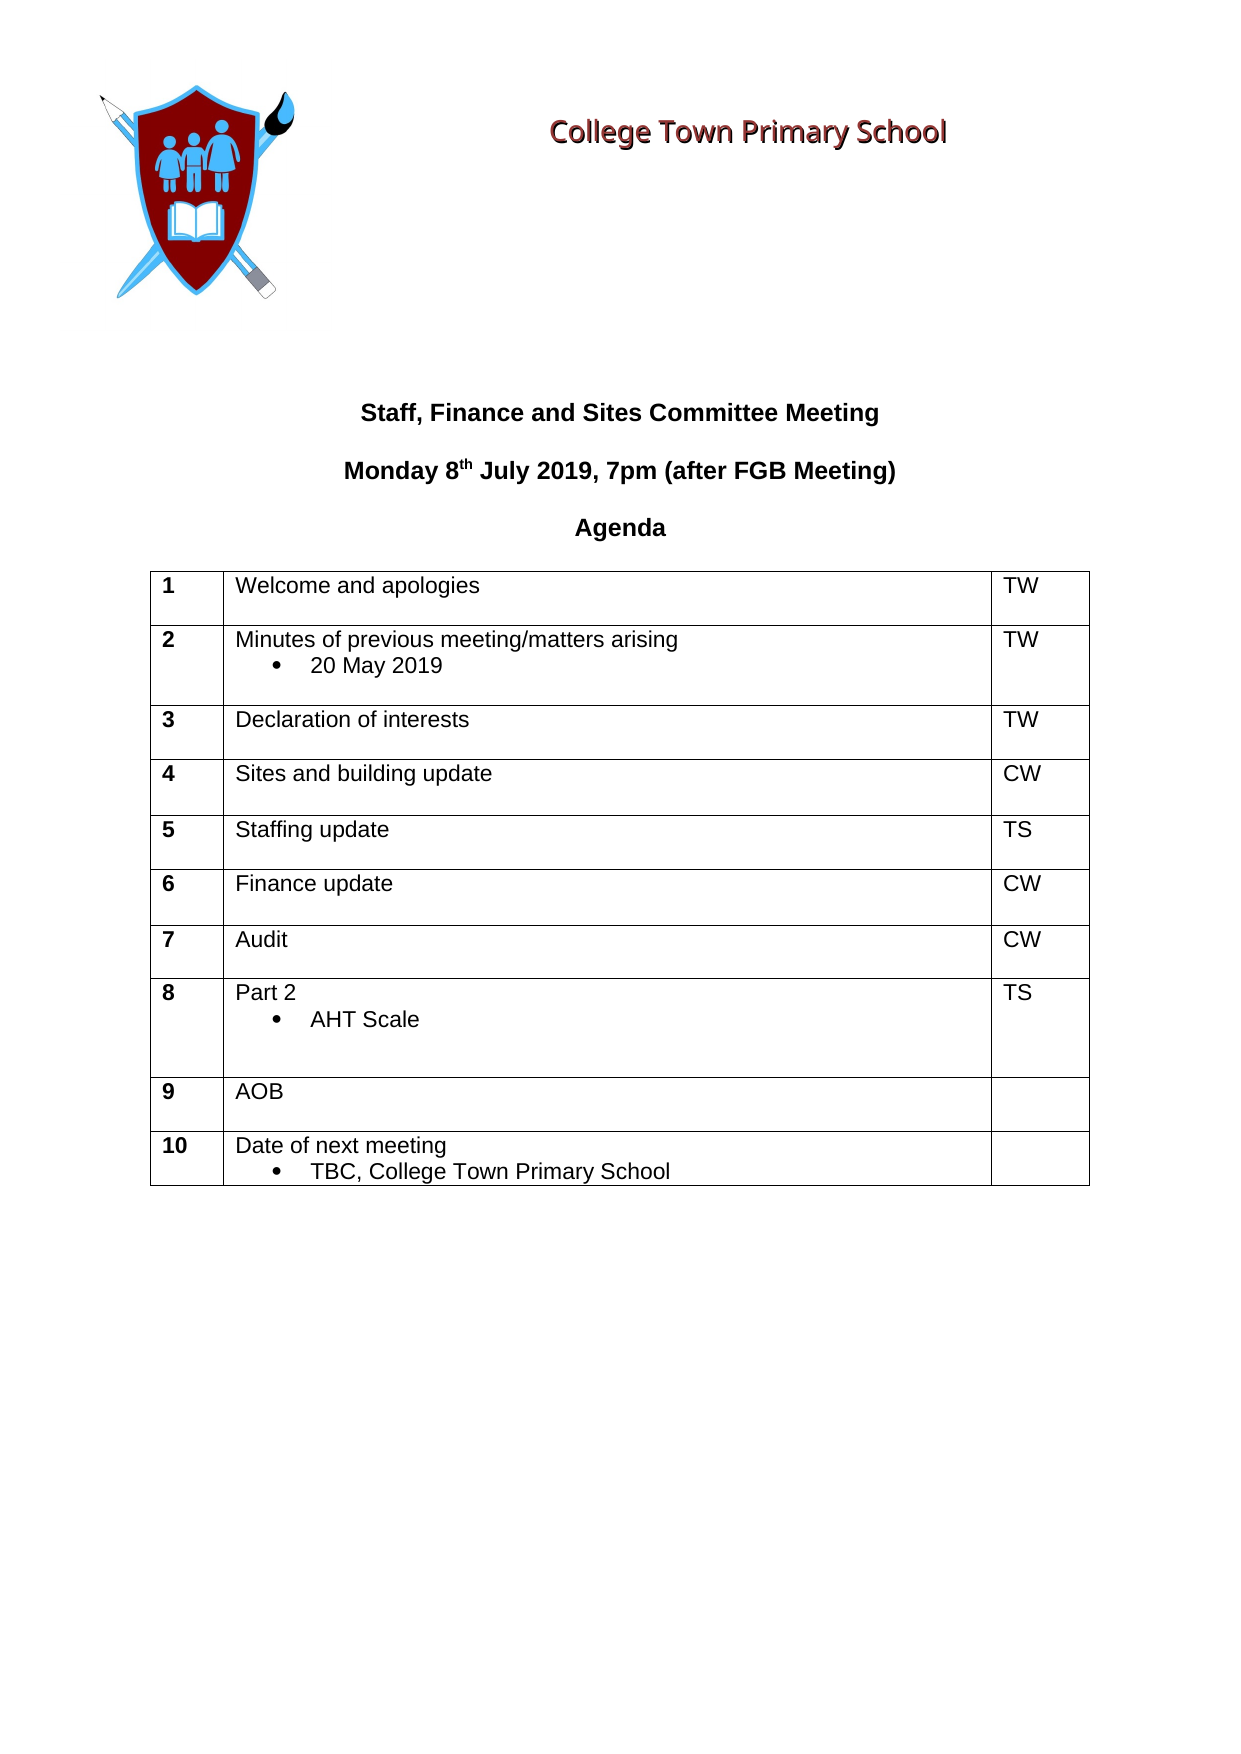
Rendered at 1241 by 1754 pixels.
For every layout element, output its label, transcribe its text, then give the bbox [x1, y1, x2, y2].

table_cell Audit [224, 926, 991, 978]
picture [60, 59, 332, 331]
table_cell 5 [151, 816, 223, 868]
table_cell 2 [151, 626, 223, 705]
table_cell 9 [151, 1078, 223, 1131]
table_cell CW [992, 870, 1089, 924]
table_cell [992, 1132, 1089, 1185]
table_header TW [992, 572, 1089, 625]
text Agenda [118, 513, 1122, 542]
table_cell AOB [224, 1078, 991, 1131]
text Staff, Finance and Sites Committee Meeting [118, 398, 1122, 427]
table_cell 3 [151, 706, 223, 758]
table_cell Staffing update [224, 816, 991, 868]
table_cell 10 [151, 1132, 223, 1185]
table_cell Finance update [224, 870, 991, 924]
table_cell Declaration of interests [224, 706, 991, 758]
table_cell TS [992, 816, 1089, 868]
table_cell 6 [151, 870, 223, 924]
table_cell 7 [151, 926, 223, 978]
table_cell 4 [151, 760, 223, 815]
table_cell [992, 1078, 1089, 1131]
table_cell TW [992, 626, 1089, 705]
text Monday 8th July 2019, 7pm (after FGB Meeting) [118, 456, 1122, 485]
table_header 1 [151, 572, 223, 625]
table_cell Part 2 AHT Scale [224, 979, 991, 1077]
table_cell CW [992, 760, 1089, 815]
table_cell Date of next meeting TBC, College Town Primary School [224, 1132, 991, 1185]
table_header Welcome and apologies [224, 572, 991, 625]
table_cell TS [992, 979, 1089, 1077]
table_cell Minutes of previous meeting/matters arising 20 May 2019 [224, 626, 991, 705]
table_cell 8 [151, 979, 223, 1077]
table_cell TW [992, 706, 1089, 758]
table_cell Sites and building update [224, 760, 991, 815]
table_cell CW [992, 926, 1089, 978]
